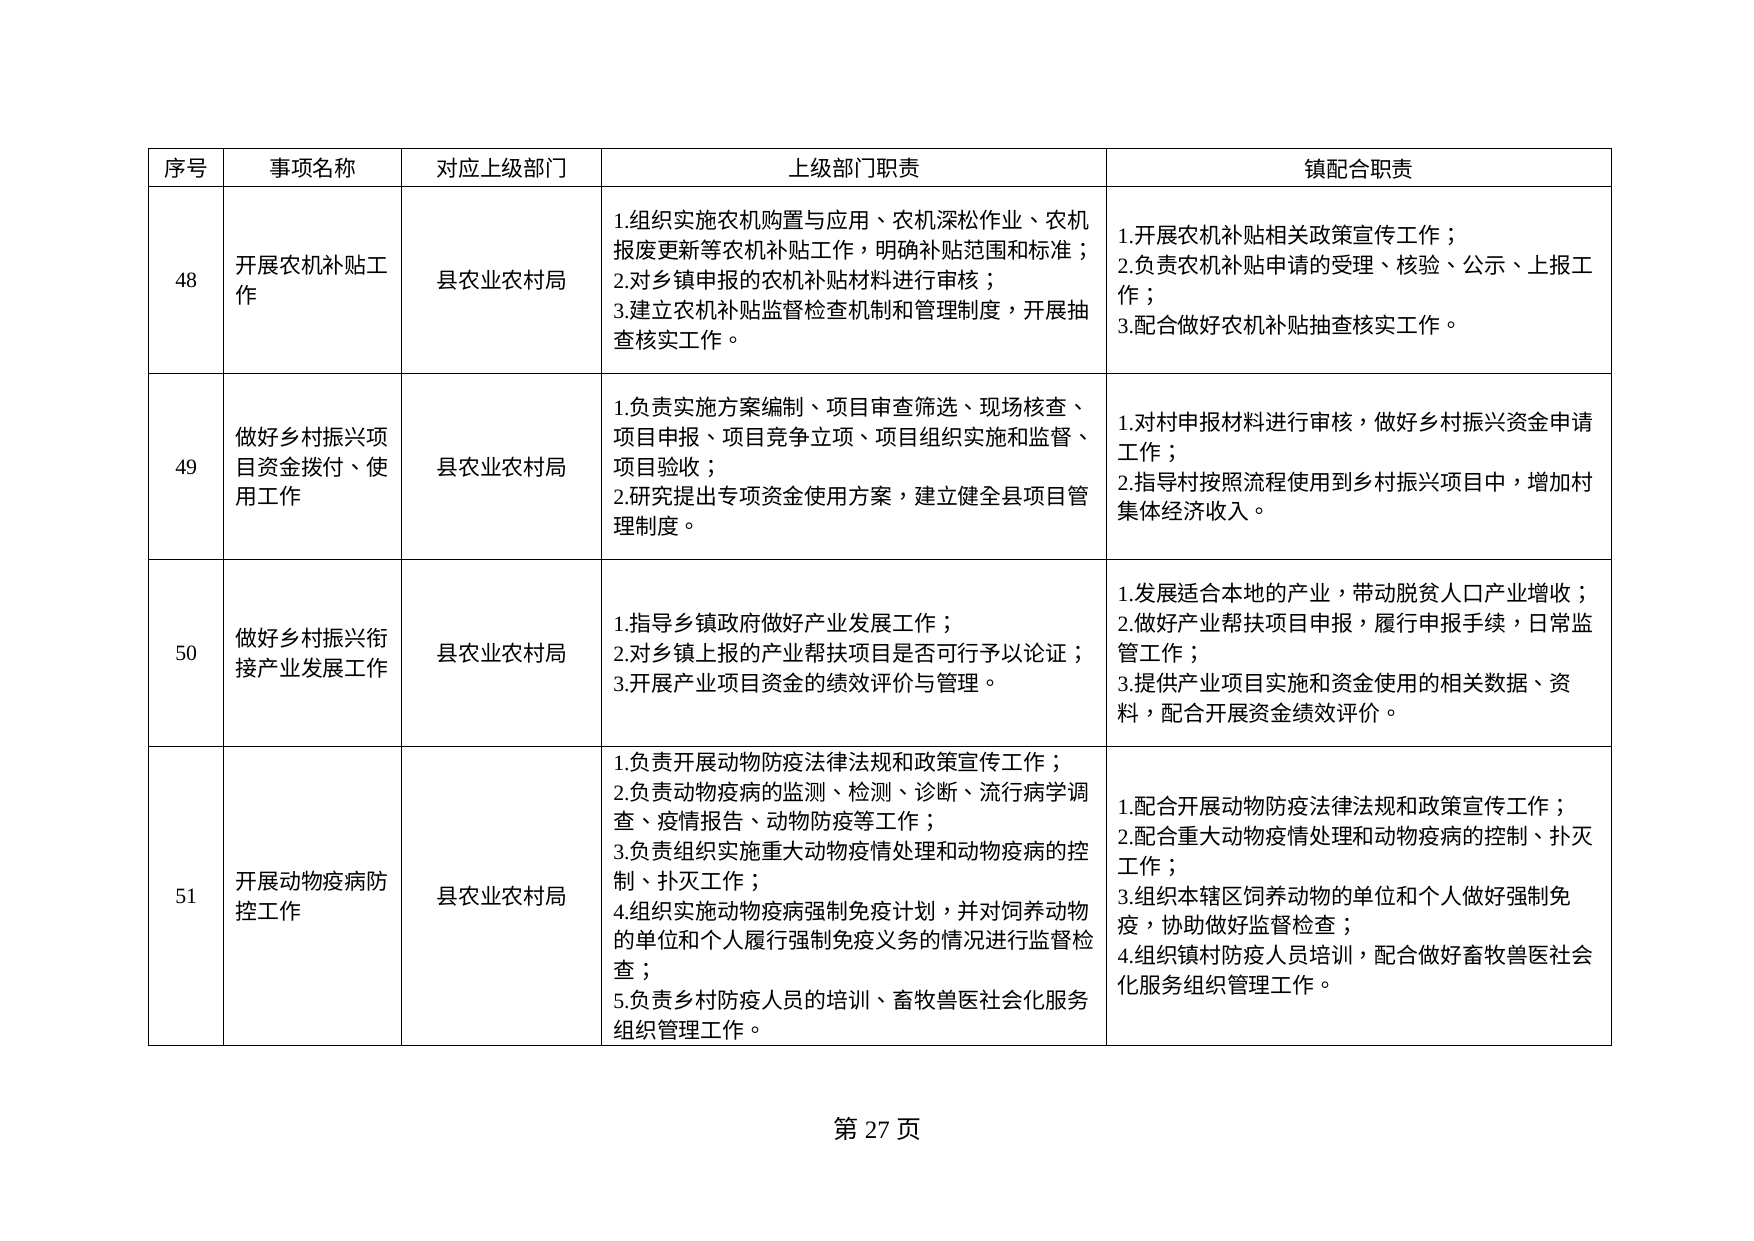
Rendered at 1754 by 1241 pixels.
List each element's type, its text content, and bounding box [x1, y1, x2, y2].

table_cell 51 [149, 747, 223, 1044]
table_header 上级部门职责 [602, 149, 1106, 186]
table_cell 县农业农村局 [402, 187, 601, 373]
table_cell 县农业农村局 [402, 374, 601, 559]
table_header 序号 [149, 149, 223, 186]
table_cell 1.发展适合本地的产业，带动脱贫人口产业增收； 2.做好产业帮扶项目申报，履行申报手续，日常监管工作； 3.提供产业项目实施和资金使用的相关数据、资料，配合开展资金绩效评价。 [1107, 560, 1611, 746]
table_cell 1.负责开展动物防疫法律法规和政策宣传工作； 2.负责动物疫病的监测、检测、诊断、流行病学调查、疫情报告、动物防疫等工作； 3.负责组织实施重大动物疫情处理和动物疫病的控制、扑灭工作； 4.组织实施动物疫病强制免疫计划，并对饲养动物的单位和个人履行强制免疫义务的情况进行监督检查； 5.负责乡村防疫人员的培训、畜牧兽医社会化服务组织管理工作。 [602, 747, 1106, 1044]
table_cell 县农业农村局 [402, 747, 601, 1044]
table_cell 做好乡村振兴项目资金拨付、使用工作 [224, 374, 401, 559]
table_cell 1.组织实施农机购置与应用、农机深松作业、农机报废更新等农机补贴工作，明确补贴范围和标准； 2.对乡镇申报的农机补贴材料进行审核； 3.建立农机补贴监督检查机制和管理制度，开展抽查核实工作。 [602, 187, 1106, 373]
table_cell 50 [149, 560, 223, 746]
table_header 事项名称 [224, 149, 401, 186]
table_cell 49 [149, 374, 223, 559]
table_cell 县农业农村局 [402, 560, 601, 746]
table_header 镇配合职责 [1107, 149, 1611, 186]
table_cell 开展动物疫病防控工作 [224, 747, 401, 1044]
table_cell 1.对村申报材料进行审核，做好乡村振兴资金申请工作； 2.指导村按照流程使用到乡村振兴项目中，增加村集体经济收入。 [1107, 374, 1611, 559]
table_cell 1.指导乡镇政府做好产业发展工作； 2.对乡镇上报的产业帮扶项目是否可行予以论证； 3.开展产业项目资金的绩效评价与管理。 [602, 560, 1106, 746]
table_cell 48 [149, 187, 223, 373]
table_header 对应上级部门 [402, 149, 601, 186]
table_cell 1.负责实施方案编制、项目审查筛选、现场核查、项目申报、项目竞争立项、项目组织实施和监督、项目验收； 2.研究提出专项资金使用方案，建立健全县项目管理制度。 [602, 374, 1106, 559]
table_cell 做好乡村振兴衔接产业发展工作 [224, 560, 401, 746]
table_cell 1.配合开展动物防疫法律法规和政策宣传工作； 2.配合重大动物疫情处理和动物疫病的控制、扑灭工作； 3.组织本辖区饲养动物的单位和个人做好强制免疫，协助做好监督检查； 4.组织镇村防疫人员培训，配合做好畜牧兽医社会化服务组织管理工作。 [1107, 747, 1611, 1044]
table_cell 开展农机补贴工作 [224, 187, 401, 373]
table_cell 1.开展农机补贴相关政策宣传工作； 2.负责农机补贴申请的受理、核验、公示、上报工作； 3.配合做好农机补贴抽查核实工作。 [1107, 187, 1611, 373]
